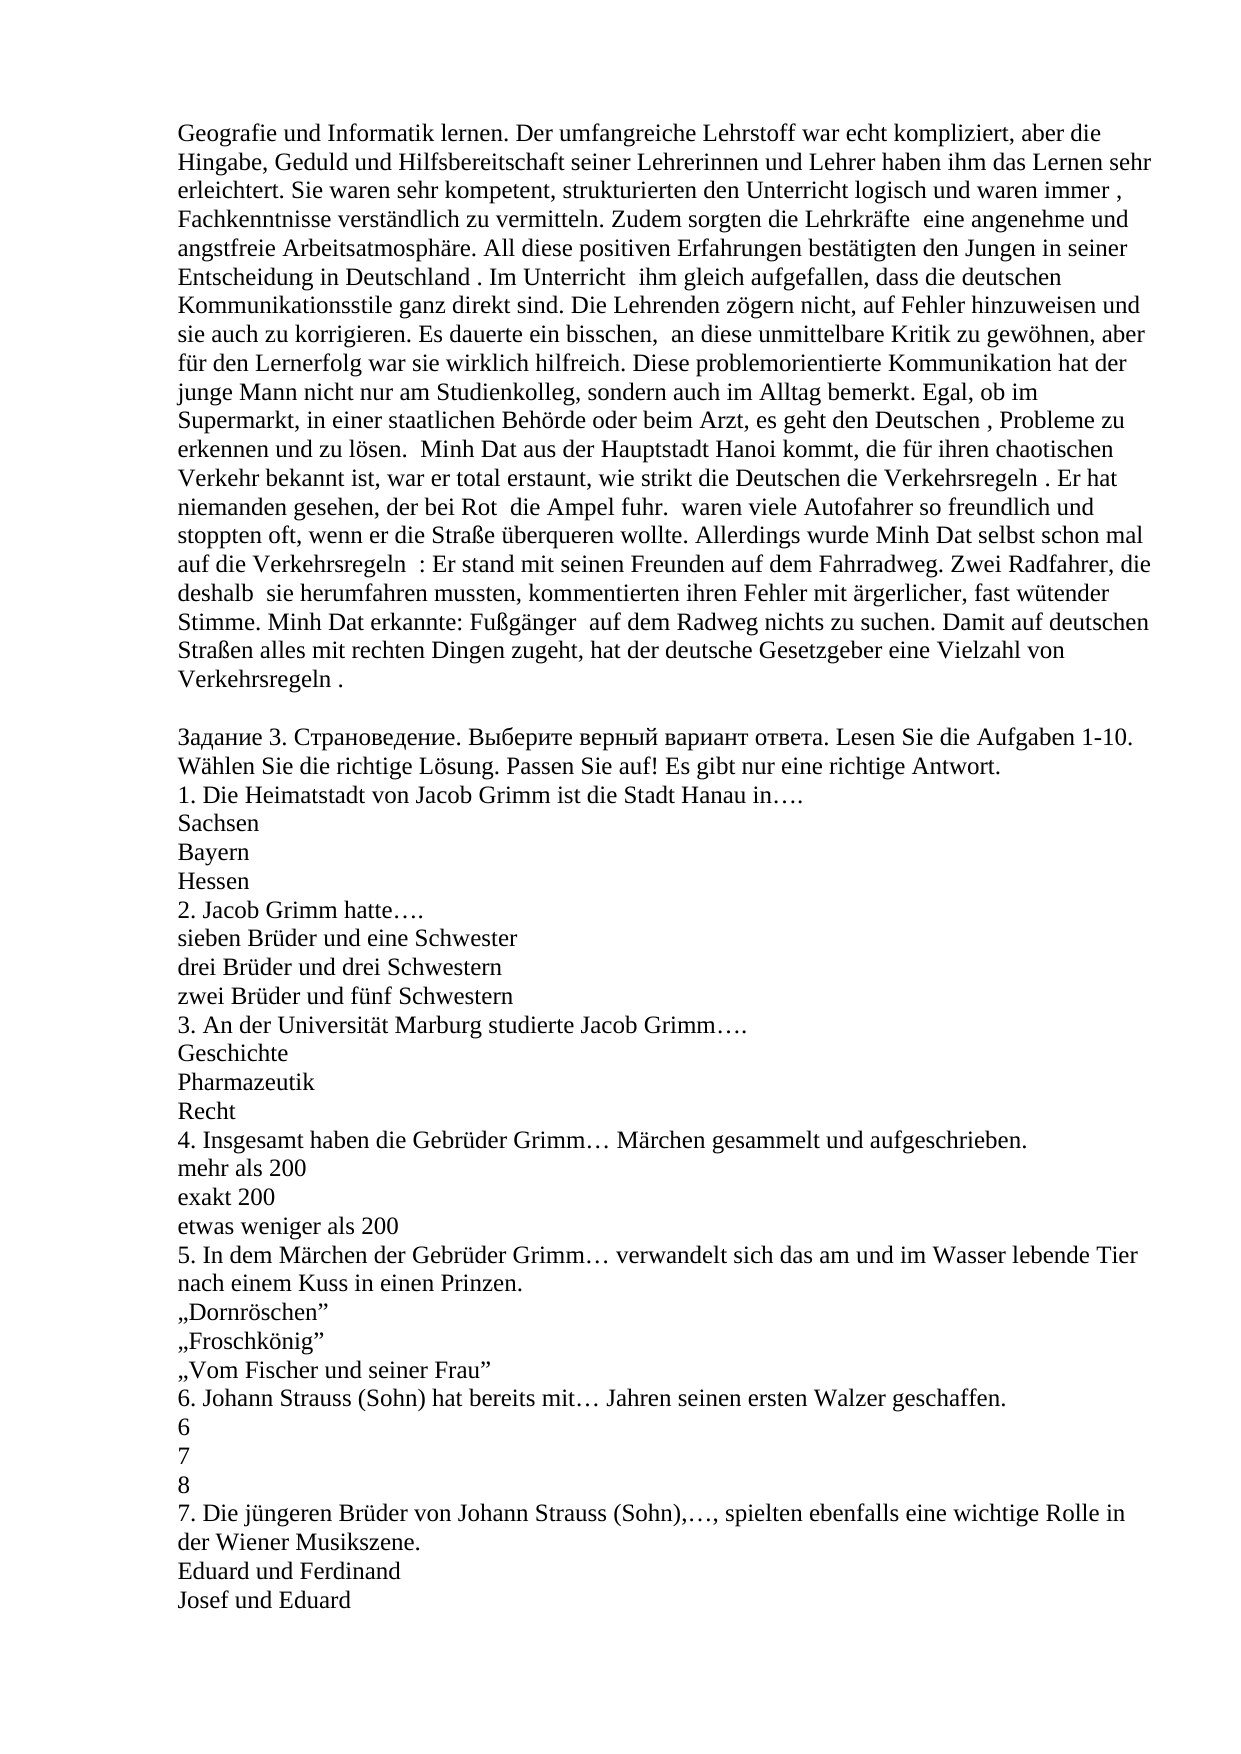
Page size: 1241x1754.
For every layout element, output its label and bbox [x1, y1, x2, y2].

text [177, 118, 1152, 693]
text [177, 722, 1152, 1613]
